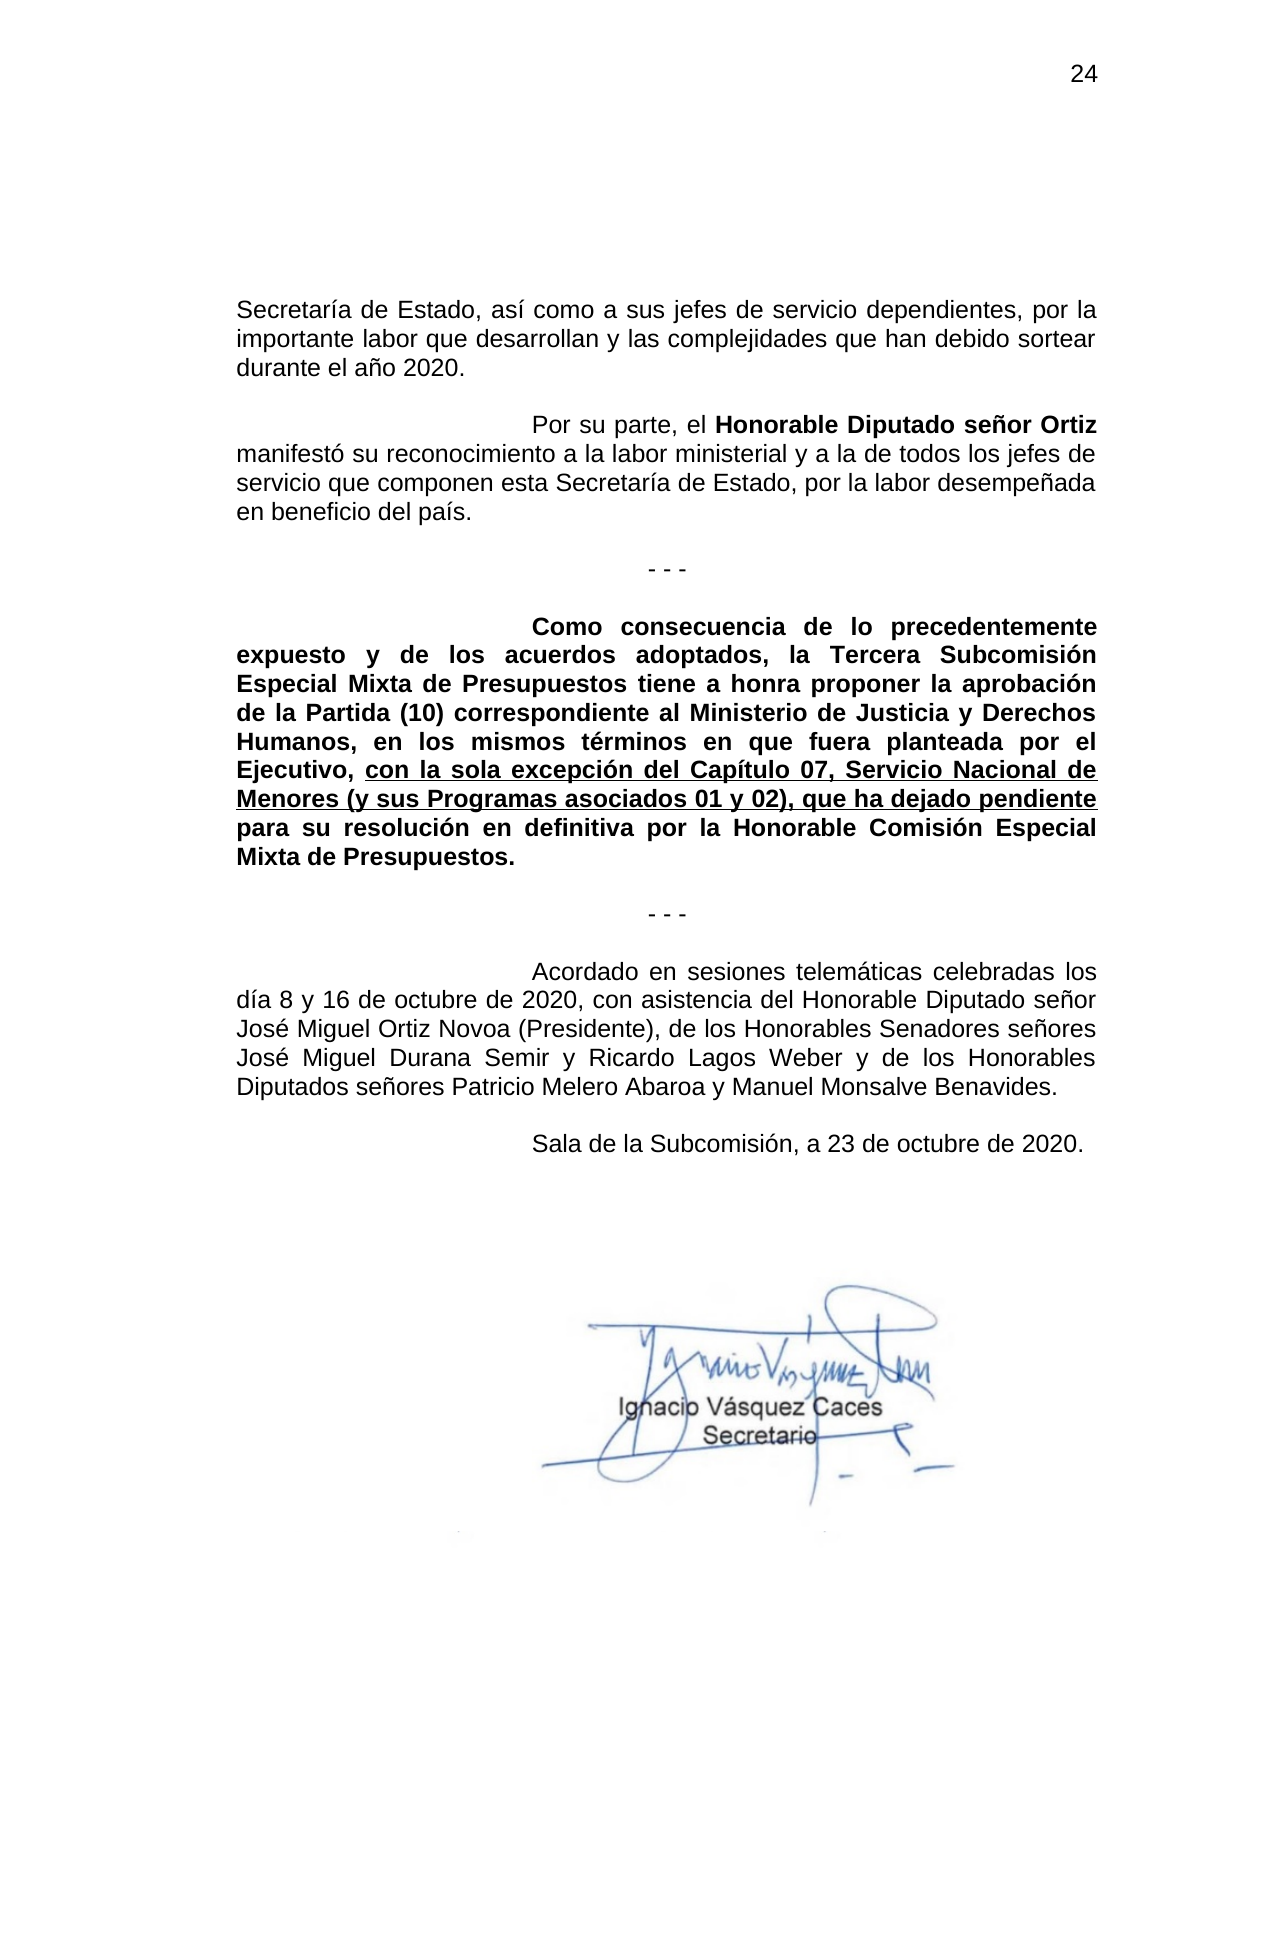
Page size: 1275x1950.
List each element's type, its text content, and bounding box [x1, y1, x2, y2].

text Como consecuencia de lo precedentemente expuesto y de los acuerdos adoptados, la Tercera Subcomisión Especial Mixta de Presupuestos tiene a honra proponer la aprobación de la Partida (10) correspondiente al Ministerio de Justicia y Derechos Humanos, en los mismos términos en que fuera planteada por el Ejecutivo, con la sola excepción del Capítulo 07, Servicio Nacional de Menores (y sus Programas asociados 01 y 02), que ha dejado pendiente para su resolución en definitiva por la Honorable Comisión Especial Mixta de Presupuestos. [236, 810, 1098, 870]
text - - - [236, 899, 1098, 928]
text - - - [236, 554, 1098, 583]
picture [236, 1215, 993, 1552]
text Como consecuencia de lo precedentemente expuesto y de los acuerdos adoptados, la Tercera Subcomisión Especial Mixta de Presupuestos tiene a honra proponer la aprobación de la Partida (10) correspondiente al Ministerio de Justicia y Derechos Humanos, en los mismos términos en que fuera planteada por el Ejecutivo, con la sola excepción del Capítulo 07, Servicio Nacional de Menores (y sus Programas asociados 01 y 02), que ha dejado pendiente para su resolución en definitiva por la Honorable Comisión Especial Mixta de Presupuestos. [236, 612, 1098, 809]
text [236, 295, 1098, 382]
text Por su parte, el Honorable Diputado señor Ortiz manifestó su reconocimiento a la labor ministerial y a la de todos los jefes de servicio que componen esta Secretaría de Estado, por la labor desempeñada en beneficio del país. [236, 410, 1098, 525]
text Acordado en sesiones telemáticas celebradas los día 8 y 16 de octubre de 2020, con asistencia del Honorable Diputado señor José Miguel Ortiz Novoa (Presidente), de los Honorables Senadores señores José Miguel Durana Semir y Ricardo Lagos Weber y de los Honorables Diputados señores Patricio Melero Abaroa y Manuel Monsalve Benavides. [236, 957, 1098, 1100]
text Sala de la Subcomisión, a 23 de octubre de 2020. [236, 1129, 1098, 1158]
